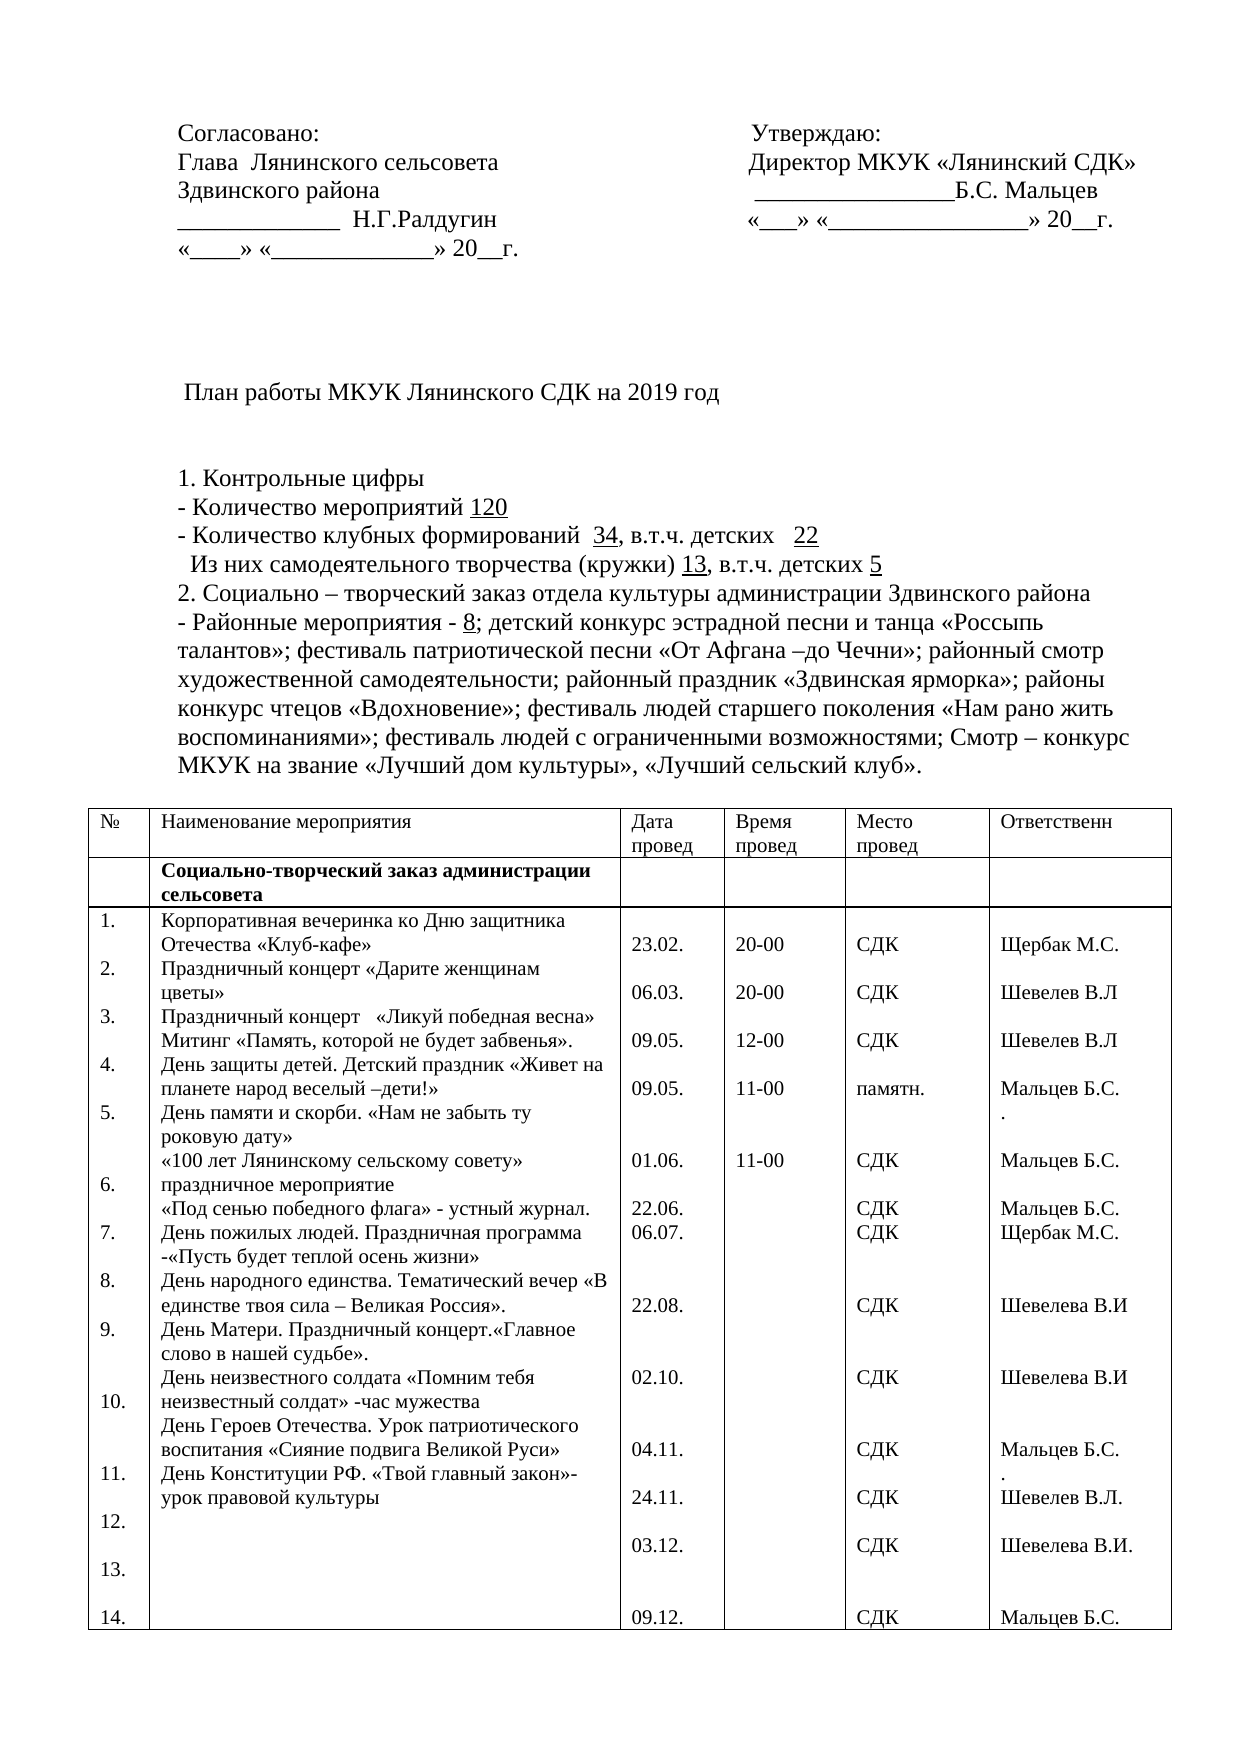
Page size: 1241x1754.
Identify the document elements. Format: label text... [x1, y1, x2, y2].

text - Количество мероприятий 120 [177, 492, 1152, 521]
table_header Дата провед [621, 809, 724, 857]
table_cell [89, 858, 149, 906]
text - Районные мероприятия - 8; детский конкурс эстрадной песни и танца «Россыпь талантов»; фестиваль патриотической песни «От Афгана –до Чечни»; районный смотр художественной самодеятельности; районный праздник «Здвинская ярморка»; районы конкурс чтецов «Вдохновение»; фестиваль людей старшего поколения «Нам рано жить воспоминаниями»; фестиваль людей с ограниченными возможностями; Смотр – конкурс МКУК на звание «Лучший дом культуры», «Лучший сельский клуб». [177, 607, 1152, 779]
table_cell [990, 908, 1171, 1629]
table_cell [846, 908, 989, 1629]
table_cell [846, 858, 989, 906]
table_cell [150, 908, 620, 1629]
table_header Время провед [725, 809, 845, 857]
text «____» «_____________» 20__г. [177, 233, 1152, 262]
table_cell [725, 858, 845, 906]
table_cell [621, 908, 724, 1629]
table_header Ответственн [990, 809, 1171, 857]
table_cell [725, 908, 845, 1629]
table_cell [990, 858, 1171, 906]
table_cell [621, 858, 724, 906]
text Глава Лянинского сельсовета Директор МКУК «Лянинский СДК» [177, 147, 1152, 176]
table_header Место провед [846, 809, 989, 857]
text - Количество клубных формирований 34, в.т.ч. детских 22 [177, 521, 1152, 549]
text 1. Контрольные цифры [177, 463, 1152, 492]
text _____________ Н.Г.Ралдугин «___» «________________» 20__г. [177, 204, 1152, 233]
text План работы МКУК Лянинского СДК на 2019 год [177, 377, 1152, 406]
text Здвинского района ________________Б.С. Мальцев [177, 176, 1152, 204]
table_cell Социально-творческий заказ администрации сельсовета [150, 858, 620, 906]
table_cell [89, 908, 149, 1629]
table_header № [89, 809, 149, 857]
text 2. Социально – творческий заказ отдела культуры администрации Здвинского района [177, 578, 1152, 607]
table_header Наименование мероприятия [150, 809, 620, 857]
text Из них самодеятельного творчества (кружки) 13, в.т.ч. детских 5 [177, 549, 1152, 578]
text Согласовано: Утверждаю: [177, 118, 1152, 147]
